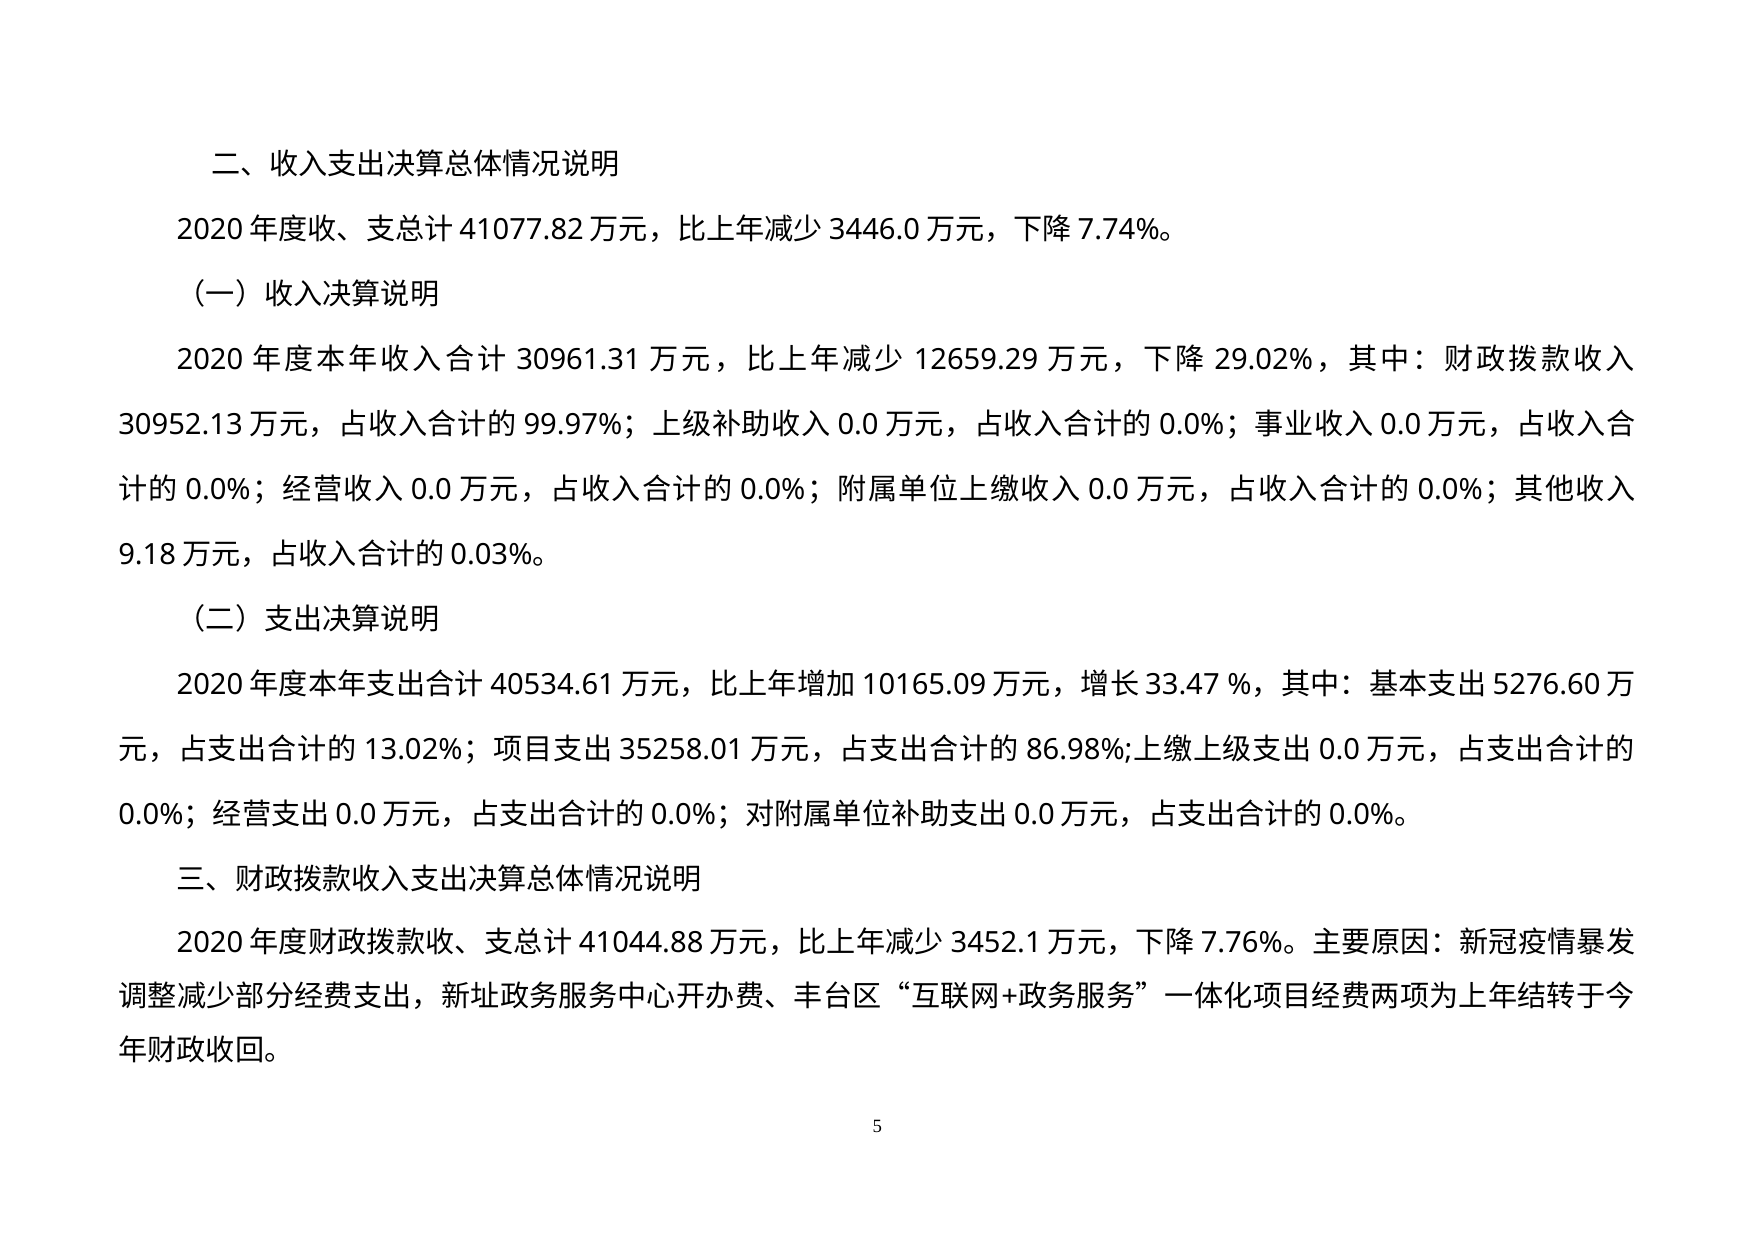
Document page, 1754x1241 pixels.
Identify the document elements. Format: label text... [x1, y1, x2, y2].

text 二、收入支出决算总体情况说明 [118, 129, 1636, 194]
text 2020年度财政拨款收、支总计41044.88万元，比上年减少3452.1万元，下降7.76%。主要原因：新冠疫情暴发调整减少部分经费支出，新址政务服务中心开办费、丰台区“互联网+政务服务”一体化项目经费两项为上年结转于今年财政收回。 [118, 909, 1636, 1072]
text 三、财政拨款收入支出决算总体情况说明 [118, 844, 1636, 909]
text 2020年度本年收入合计30961.31万元，比上年减少12659.29万元，下降29.02%，其中：财政拨款收入30952.13万元，占收入合计的99.97%；上级补助收入0.0万元，占收入合计的0.0%；事业收入0.0万元，占收入合计的0.0%；经营收入0.0万元，占收入合计的0.0%；附属单位上缴收入0.0万元，占收入合计的0.0%；其他收入9.18万元，占收入合计的0.03%。 [118, 324, 1636, 584]
text （二）支出决算说明 [118, 584, 1636, 649]
text 2020年度收、支总计41077.82万元，比上年减少3446.0万元，下降7.74%。 [118, 194, 1636, 259]
text （一）收入决算说明 [118, 259, 1636, 324]
text 2020年度本年支出合计40534.61万元，比上年增加10165.09万元，增长33.47 %，其中：基本支出5276.60万元，占支出合计的13.02%；项目支出35258.01万元，占支出合计的86.98%;上缴上级支出0.0万元，占支出合计的0.0%；经营支出0.0万元，占支出合计的0.0%；对附属单位补助支出0.0万元，占支出合计的0.0%。 [118, 649, 1636, 844]
